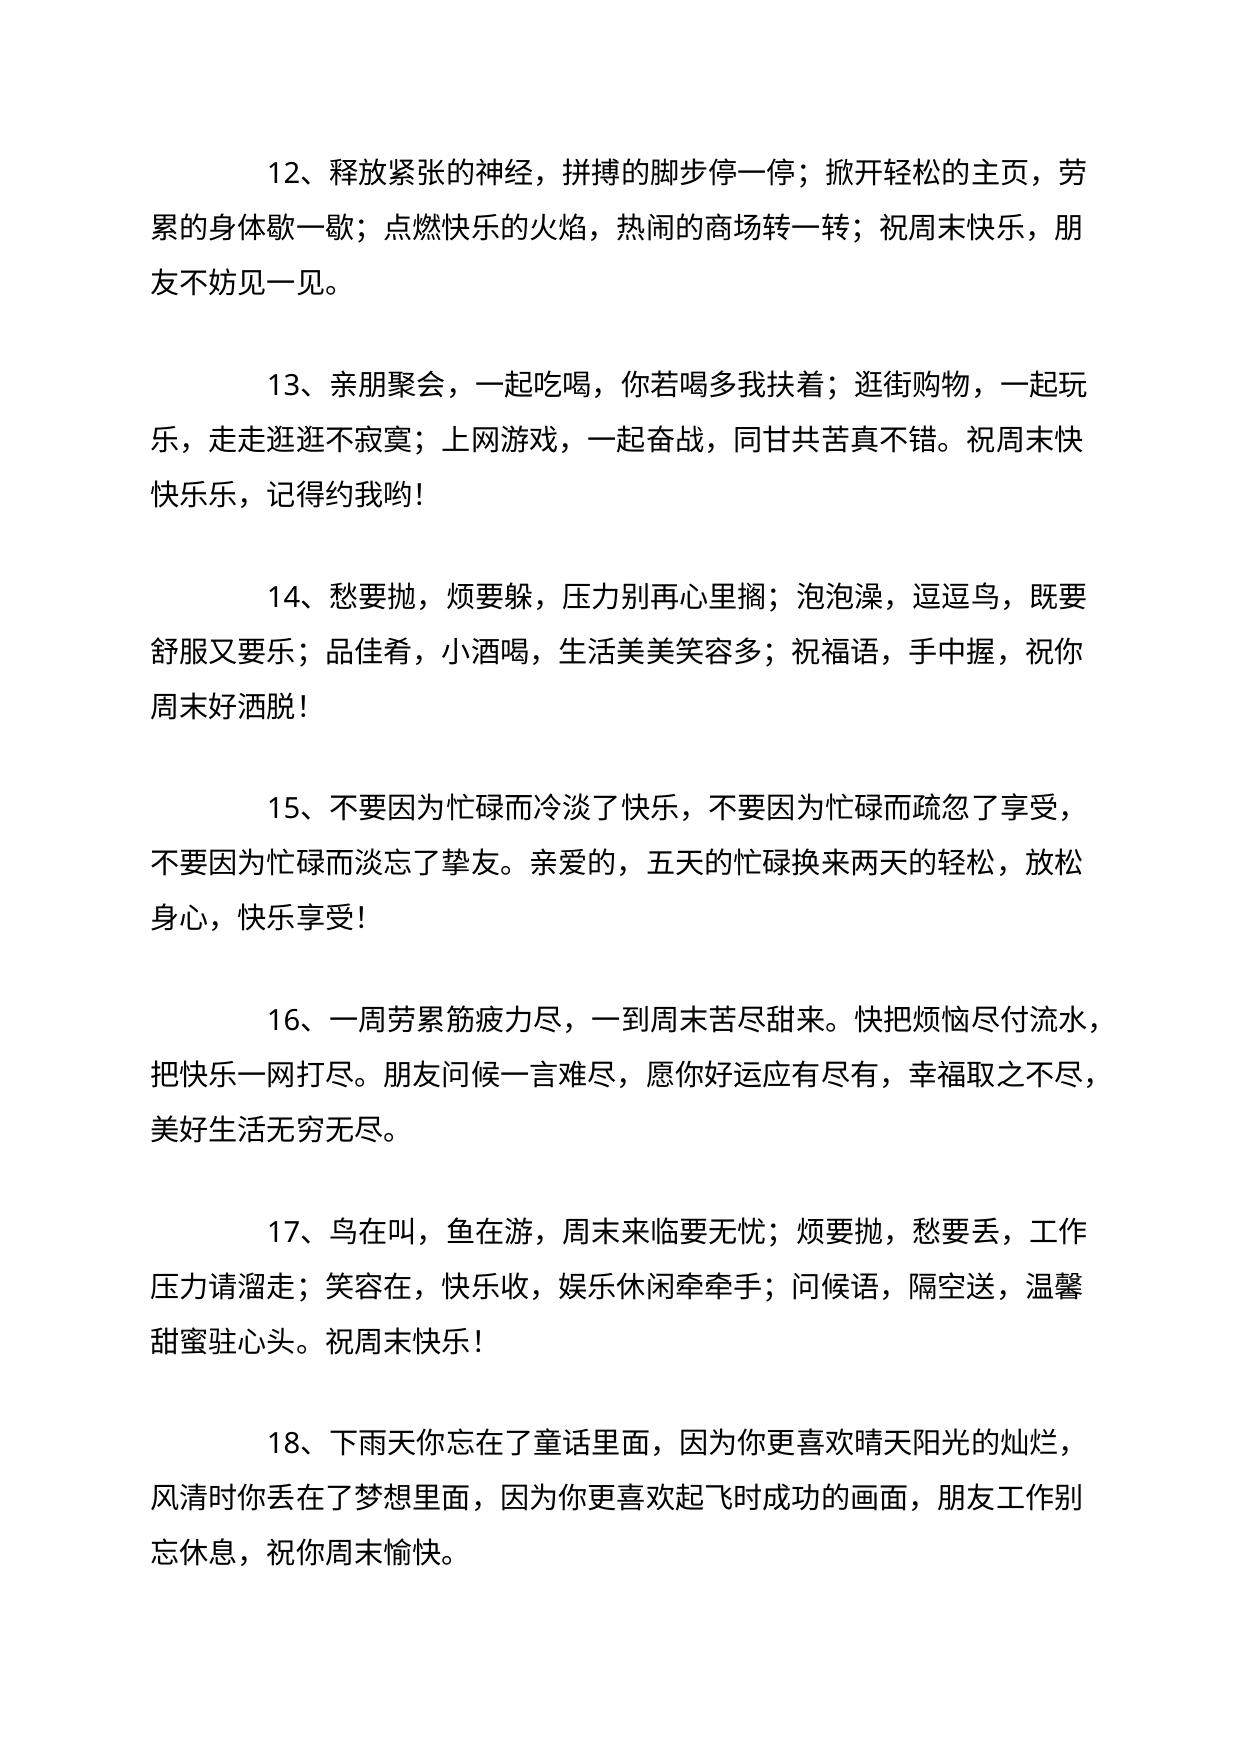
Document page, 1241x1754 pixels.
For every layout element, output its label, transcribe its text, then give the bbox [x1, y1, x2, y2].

text 18、下雨天你忘在了童话里面，因为你更喜欢晴天阳光的灿烂，风清时你丢在了梦想里面，因为你更喜欢起飞时成功的画面，朋友工作别忘休息，祝你周末愉快。 [150, 1420, 1090, 1572]
text 15、不要因为忙碌而冷淡了快乐，不要因为忙碌而疏忽了享受，不要因为忙碌而淡忘了挚友。亲爱的，五天的忙碌换来两天的轻松，放松身心，快乐享受！ [150, 785, 1090, 937]
text 17、鸟在叫，鱼在游，周末来临要无忧；烦要抛，愁要丢，工作压力请溜走；笑容在，快乐收，娱乐休闲牵牵手；问候语，隔空送，温馨甜蜜驻心头。祝周末快乐！ [150, 1208, 1090, 1361]
text 16、一周劳累筋疲力尽，一到周末苦尽甜来。快把烦恼尽付流水，把快乐一网打尽。朋友问候一言难尽，愿你好运应有尽有，幸福取之不尽，美好生活无穷无尽。 [150, 997, 1090, 1149]
text 14、愁要抛，烦要躲，压力别再心里搁；泡泡澡，逗逗鸟，既要舒服又要乐；品佳肴，小酒喝，生活美美笑容多；祝福语，手中握，祝你周末好洒脱！ [150, 573, 1090, 726]
text 13、亲朋聚会，一起吃喝，你若喝多我扶着；逛街购物，一起玩乐，走走逛逛不寂寞；上网游戏，一起奋战，同甘共苦真不错。祝周末快快乐乐，记得约我哟！ [150, 362, 1090, 514]
text 12、释放紧张的神经，拼搏的脚步停一停；掀开轻松的主页，劳累的身体歇一歇；点燃快乐的火焰，热闹的商场转一转；祝周末快乐，朋友不妨见一见。 [150, 150, 1090, 302]
